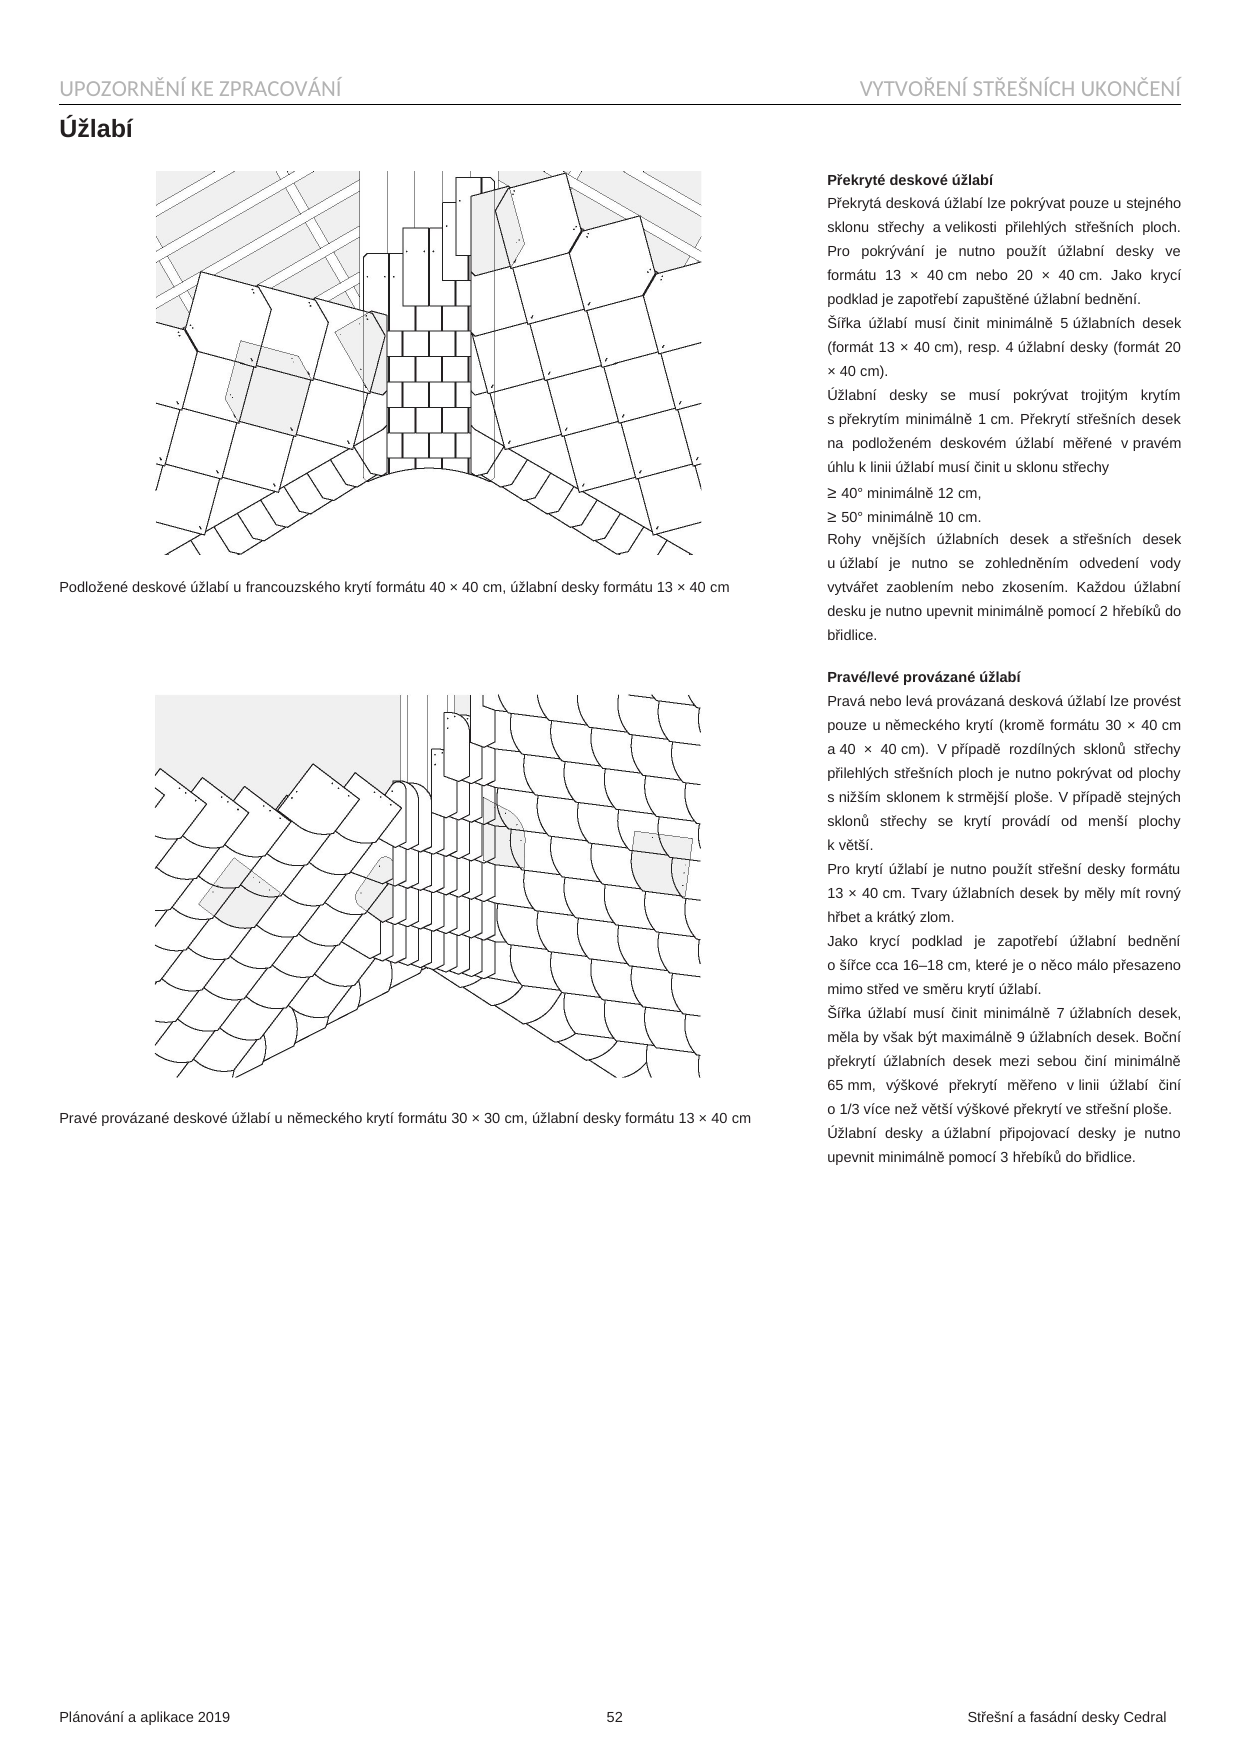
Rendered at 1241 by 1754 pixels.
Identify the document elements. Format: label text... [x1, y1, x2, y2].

text Pravé provázané deskové úžlabí u německého krytí formátu 30 × 30 cm, úžlabní desky formátu 13 × 40 cm [59, 1110, 797, 1127]
text ≥ 50° minimálně 10 cm. [827, 507, 1181, 526]
text Překrytá desková úžlabí lze pokrývat pouze u stejného sklonu střechy a velikosti přilehlých střešních ploch. Pro pokrývání je nutno použít úžlabní desky ve formátu 13 × 40 cm nebo 20 × 40 cm. Jako krycí podklad je zapotřebí zapuštěné úžlabní bednění. [827, 195, 1181, 308]
text Pravá nebo levá provázaná desková úžlabí lze provést pouze u německého krytí (kromě formátu 30 × 40 cm a 40 × 40 cm). V případě rozdílných sklonů střechy přilehlých střešních ploch je nutno pokrývat od plochy s nižším sklonem k strmější ploše. V případě stejných sklonů střechy se krytí provádí od menší plochy k větší. [827, 693, 1181, 854]
text ≥ 40° minimálně 12 cm, [827, 483, 1181, 502]
text Úžlabí [59, 114, 1181, 143]
text Šířka úžlabí musí činit minimálně 7 úžlabních desek, měla by však být maximálně 9 úžlabních desek. Boční překrytí úžlabních desek mezi sebou činí minimálně 65 mm, výškové překrytí měřeno v linii úžlabí činí o 1/3 více než větší výškové překrytí ve střešní ploše. [827, 1004, 1181, 1117]
text Pro krytí úžlabí je nutno použít střešní desky formátu 13 × 40 cm. Tvary úžlabních desek by měly mít rovný hřbet a krátký zlom. [827, 861, 1181, 926]
text Rohy vnějších úžlabních desek a střešních desek u úžlabí je nutno se zohledněním odvedení vody vytvářet zaoblením nebo zkosením. Každou úžlabní desku je nutno upevnit minimálně pomocí 2 hřebíků do břidlice. [827, 531, 1181, 643]
text Pravé/levé provázané úžlabí [827, 669, 1181, 686]
text Podložené deskové úžlabí u francouzského krytí formátu 40 × 40 cm, úžlabní desky formátu 13 × 40 cm [59, 578, 797, 595]
text Úžlabní desky a úžlabní připojovací desky je nutno upevnit minimálně pomocí 3 hřebíků do břidlice. [827, 1124, 1181, 1165]
text Překryté deskové úžlabí [827, 171, 1181, 188]
picture [155, 171, 702, 555]
picture [154, 693, 702, 1079]
text Šířka úžlabí musí činit minimálně 5 úžlabních desek (formát 13 × 40 cm), resp. 4 úžlabní desky (formát 20 × 40 cm). [827, 315, 1181, 380]
text Jako krycí podklad je zapotřebí úžlabní bednění o šířce cca 16–18 cm, které je o něco málo přesazeno mimo střed ve směru krytí úžlabí. [827, 933, 1181, 997]
text Úžlabní desky se musí pokrývat trojitým krytím s překrytím minimálně 1 cm. Překrytí střešních desek na podloženém deskovém úžlabí měřené v pravém úhlu k linii úžlabí musí činit u sklonu střechy [827, 387, 1181, 476]
